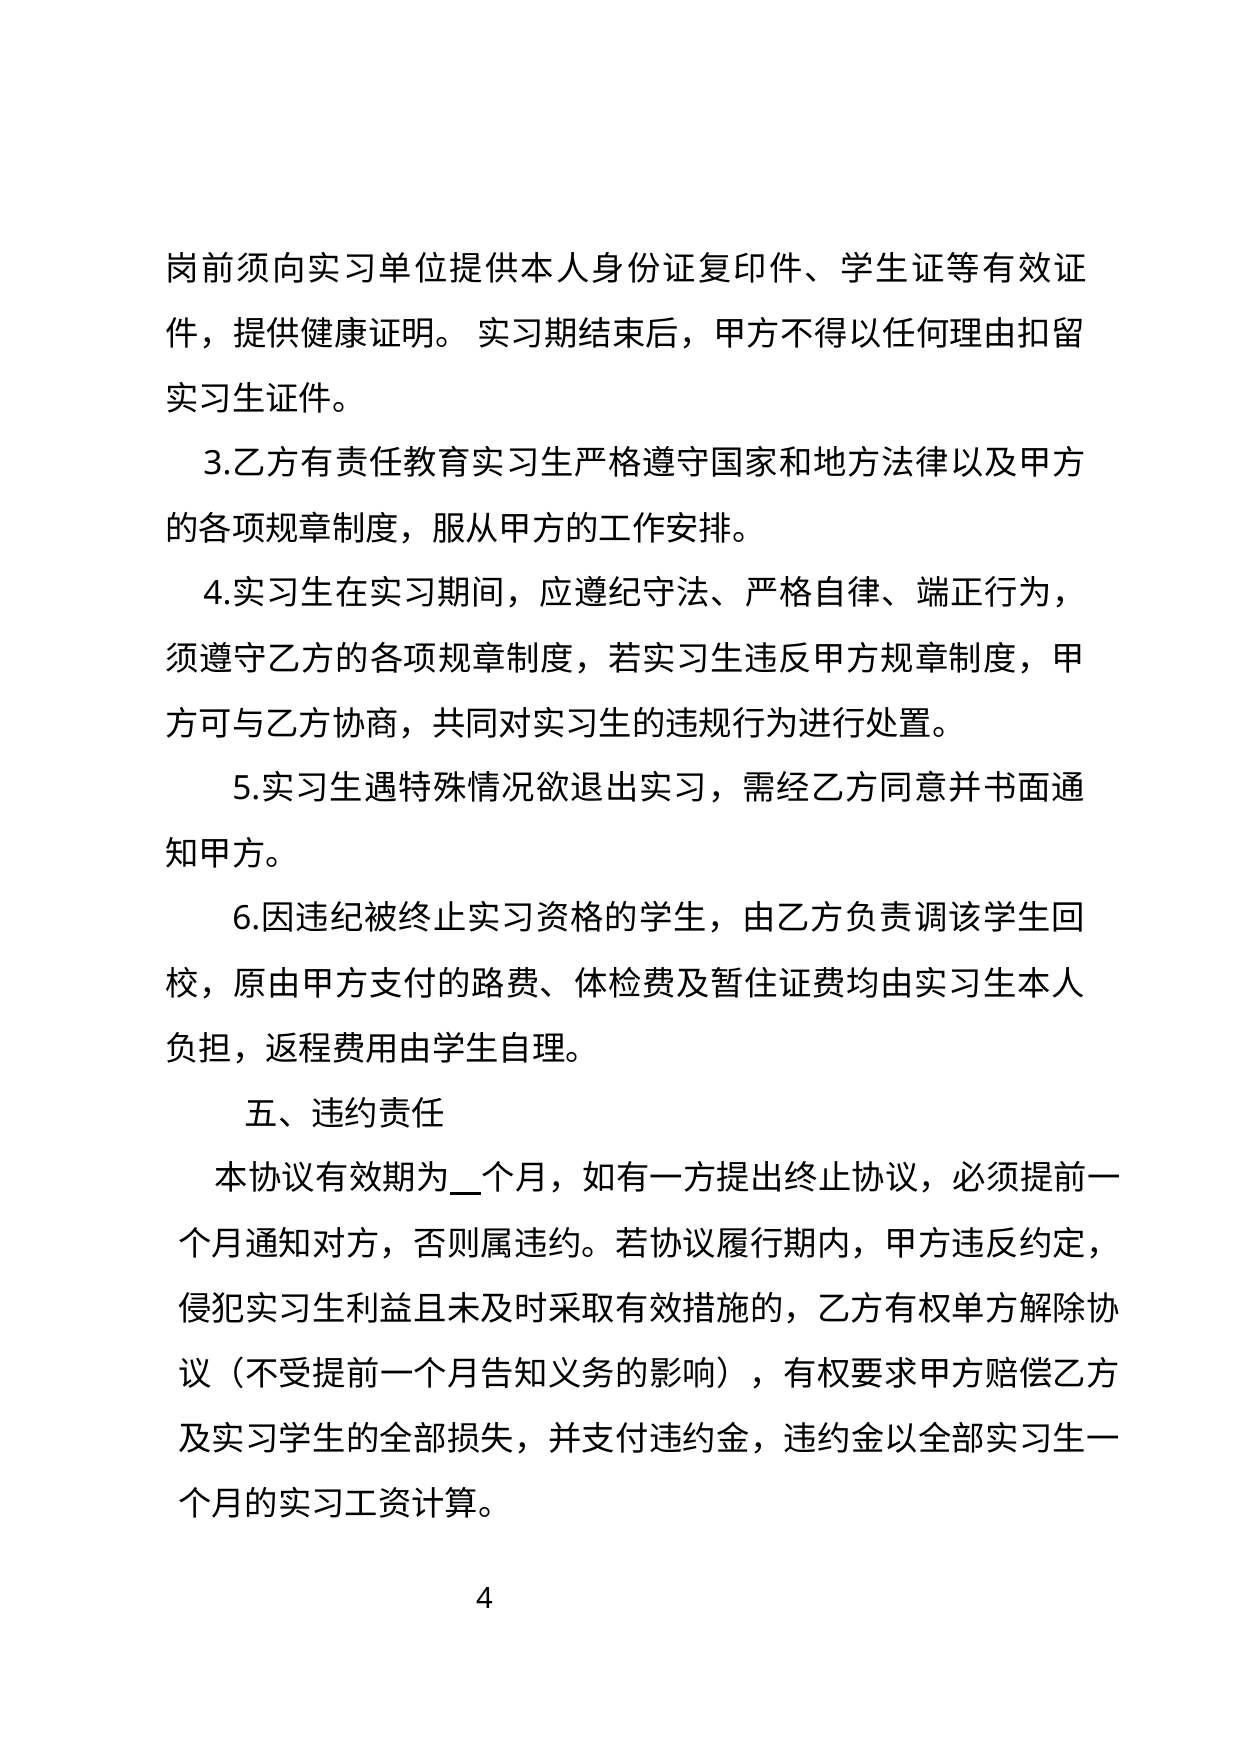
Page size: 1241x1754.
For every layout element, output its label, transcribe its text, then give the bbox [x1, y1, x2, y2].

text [165, 233, 1087, 753]
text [178, 1078, 1121, 1533]
text 5.实习生遇特殊情况欲退出实习，需经乙方同意并书面通知甲方。 [165, 753, 1087, 883]
text 6.因违纪被终止实习资格的学生，由乙方负责调该学生回校，原由甲方支付的路费、体检费及暂住证费均由实习生本人负担，返程费用由学生自理。 [165, 883, 1087, 1078]
